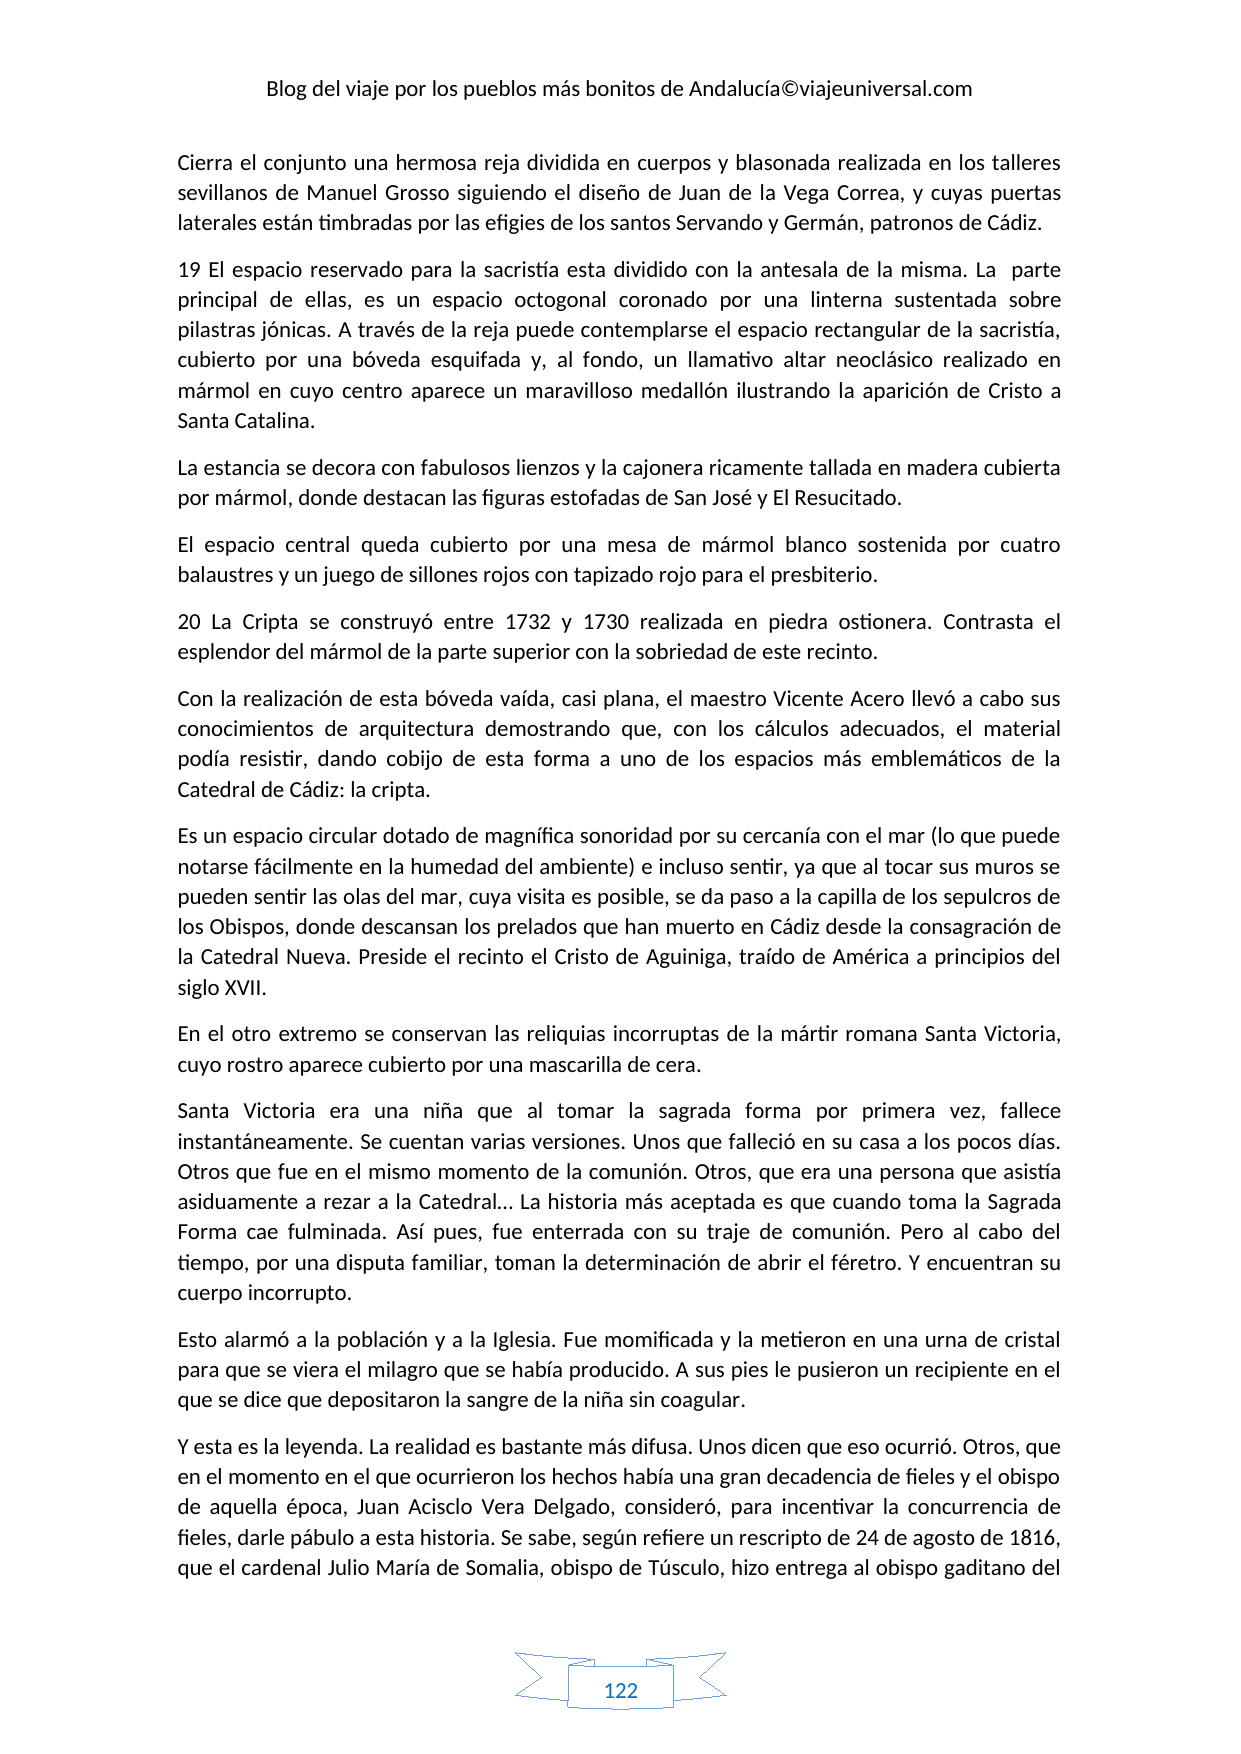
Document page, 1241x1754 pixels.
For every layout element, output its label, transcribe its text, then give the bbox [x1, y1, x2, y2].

text La estancia se decora con fabulosos lienzos y la cajonera ricamente tallada en madera cubierta por mármol, donde destacan las figuras estofadas de San José y El Resucitado. [177, 453, 1063, 511]
text El espacio central queda cubierto por una mesa de mármol blanco sostenida por cuatro balaustres y un juego de sillones rojos con tapizado rojo para el presbiterio. [177, 530, 1063, 588]
text 19 El espacio reservado para la sacristía esta dividido con la antesala de la misma. La parte principal de ellas, es un espacio octogonal coronado por una linterna sustentada sobre pilastras jónicas. A través de la reja puede contemplarse el espacio rectangular de la sacristía, cubierto por una bóveda esquifada y, al fondo, un llamativo altar neoclásico realizado en mármol en cuyo centro aparece un maravilloso medallón ilustrando la aparición de Cristo a Santa Catalina. [177, 255, 1063, 434]
text En el otro extremo se conservan las reliquias incorruptas de la mártir romana Santa Victoria, cuyo rostro aparece cubierto por una mascarilla de cera. [177, 1019, 1063, 1078]
text Es un espacio circular dotado de magnífica sonoridad por su cercanía con el mar (lo que puede notarse fácilmente en la humedad del ambiente) e incluso sentir, ya que al tocar sus muros se pueden sentir las olas del mar, cuya visita es posible, se da paso a la capilla de los sepulcros de los Obispos, donde descansan los prelados que han muerto en Cádiz desde la consagración de Preside el recinto el Cristo de Aguiniga, traído de América a principios del siglo XVII. [177, 822, 1063, 1001]
text Esto alarmó a la población y a momificada y la metieron en una urna de cristal para que se viera el milagro que se había producido. A sus pies le pusieron un recipiente en el que se dice que depositaron la sangre de la niña sin coagular. [177, 1325, 1063, 1413]
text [177, 1432, 1063, 1581]
text 20 se construyó entre 1732 y 1730 realizada en piedra ostionera. Contrasta el esplendor del mármol de la parte superior con la sobriedad de este recinto. [177, 607, 1063, 665]
text Cierra el conjunto una hermosa reja dividida en cuerpos y blasonada realizada en los talleres sevillanos de Manuel Grosso siguiendo el diseño de Juan de , y cuyas puertas laterales están timbradas por las efigies de los santos Servando y Germán, patronos de Cádiz. [177, 148, 1063, 236]
text Con la realización de esta bóveda vaída, casi plana, el maestro Vicente Acero llevó a cabo sus conocimientos de arquitectura demostrando que, con los cálculos adecuados, el material podía resistir, dando cobijo de esta forma a uno de los espacios más emblemáticos de de Cádiz: la cripta. [177, 684, 1063, 803]
text Santa Victoria era una niña que al tomar la sagrada forma por primera vez, fallece instantáneamente. Se cuentan varias versiones. Unos que falleció en su casa a los pocos días. Otros que fue en el mismo momento de la comunión. Otros, que era una persona que asistía asiduamente a rezar a … La historia más aceptada es que cuando toma cae fulminada. Así pues, fue enterrada con su traje de comunión. Pero al cabo del tiempo, por una disputa familiar, toman la determinación de abrir el féretro. Y encuentran su cuerpo incorrupto. [177, 1097, 1063, 1306]
